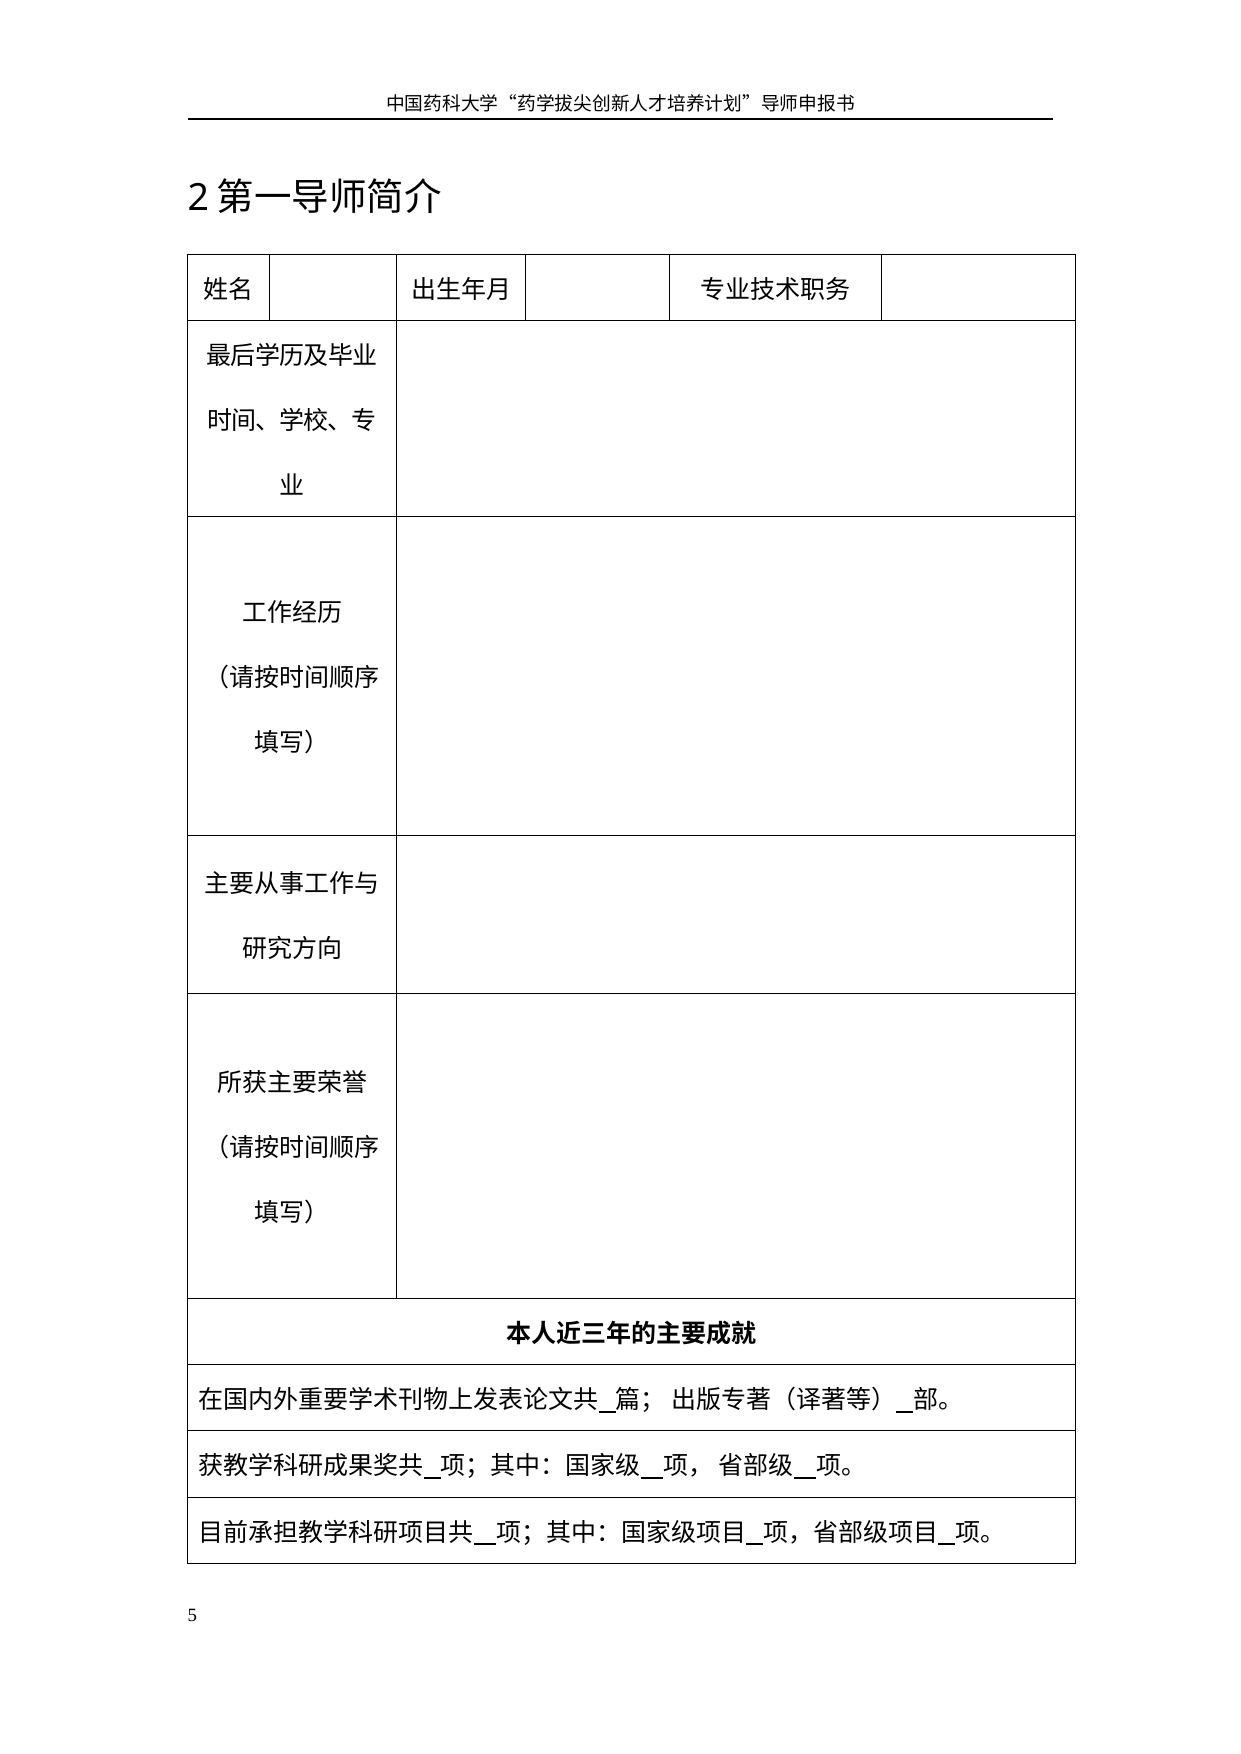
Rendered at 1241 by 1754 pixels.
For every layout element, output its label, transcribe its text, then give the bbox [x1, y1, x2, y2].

table_header [526, 255, 669, 320]
table_cell 所获主要荣誉 （请按时间顺序填写） [188, 994, 396, 1298]
table_cell 在国内外重要学术刊物上发表论文共 篇； 出版专著（译著等） 部。 [188, 1365, 1075, 1430]
table_cell [397, 836, 1075, 993]
table_cell 最后学历及毕业时间、学校、专业 [188, 321, 396, 516]
table_cell 获教学科研成果奖共 项；其中：国家级 项， 省部级 项。 [188, 1431, 1075, 1497]
table_cell [397, 321, 1075, 516]
table_header 姓名 [188, 255, 269, 320]
table_cell 目前承担教学科研项目共 项；其中：国家级项目 项，省部级项目 项。 [188, 1498, 1075, 1563]
table_cell 主要从事工作与 研究方向 [188, 836, 396, 993]
table_header [882, 255, 1075, 320]
table_header 出生年月 [397, 255, 525, 320]
table_cell 本人近三年的主要成就 [188, 1299, 1075, 1364]
table_cell 工作经历 （请按时间顺序填写） [188, 517, 396, 835]
table_cell [397, 994, 1075, 1298]
table_cell [397, 517, 1075, 835]
text 2第一导师简介 [187, 162, 1053, 227]
table_header [270, 255, 396, 320]
table_header 专业技术职务 [670, 255, 881, 320]
